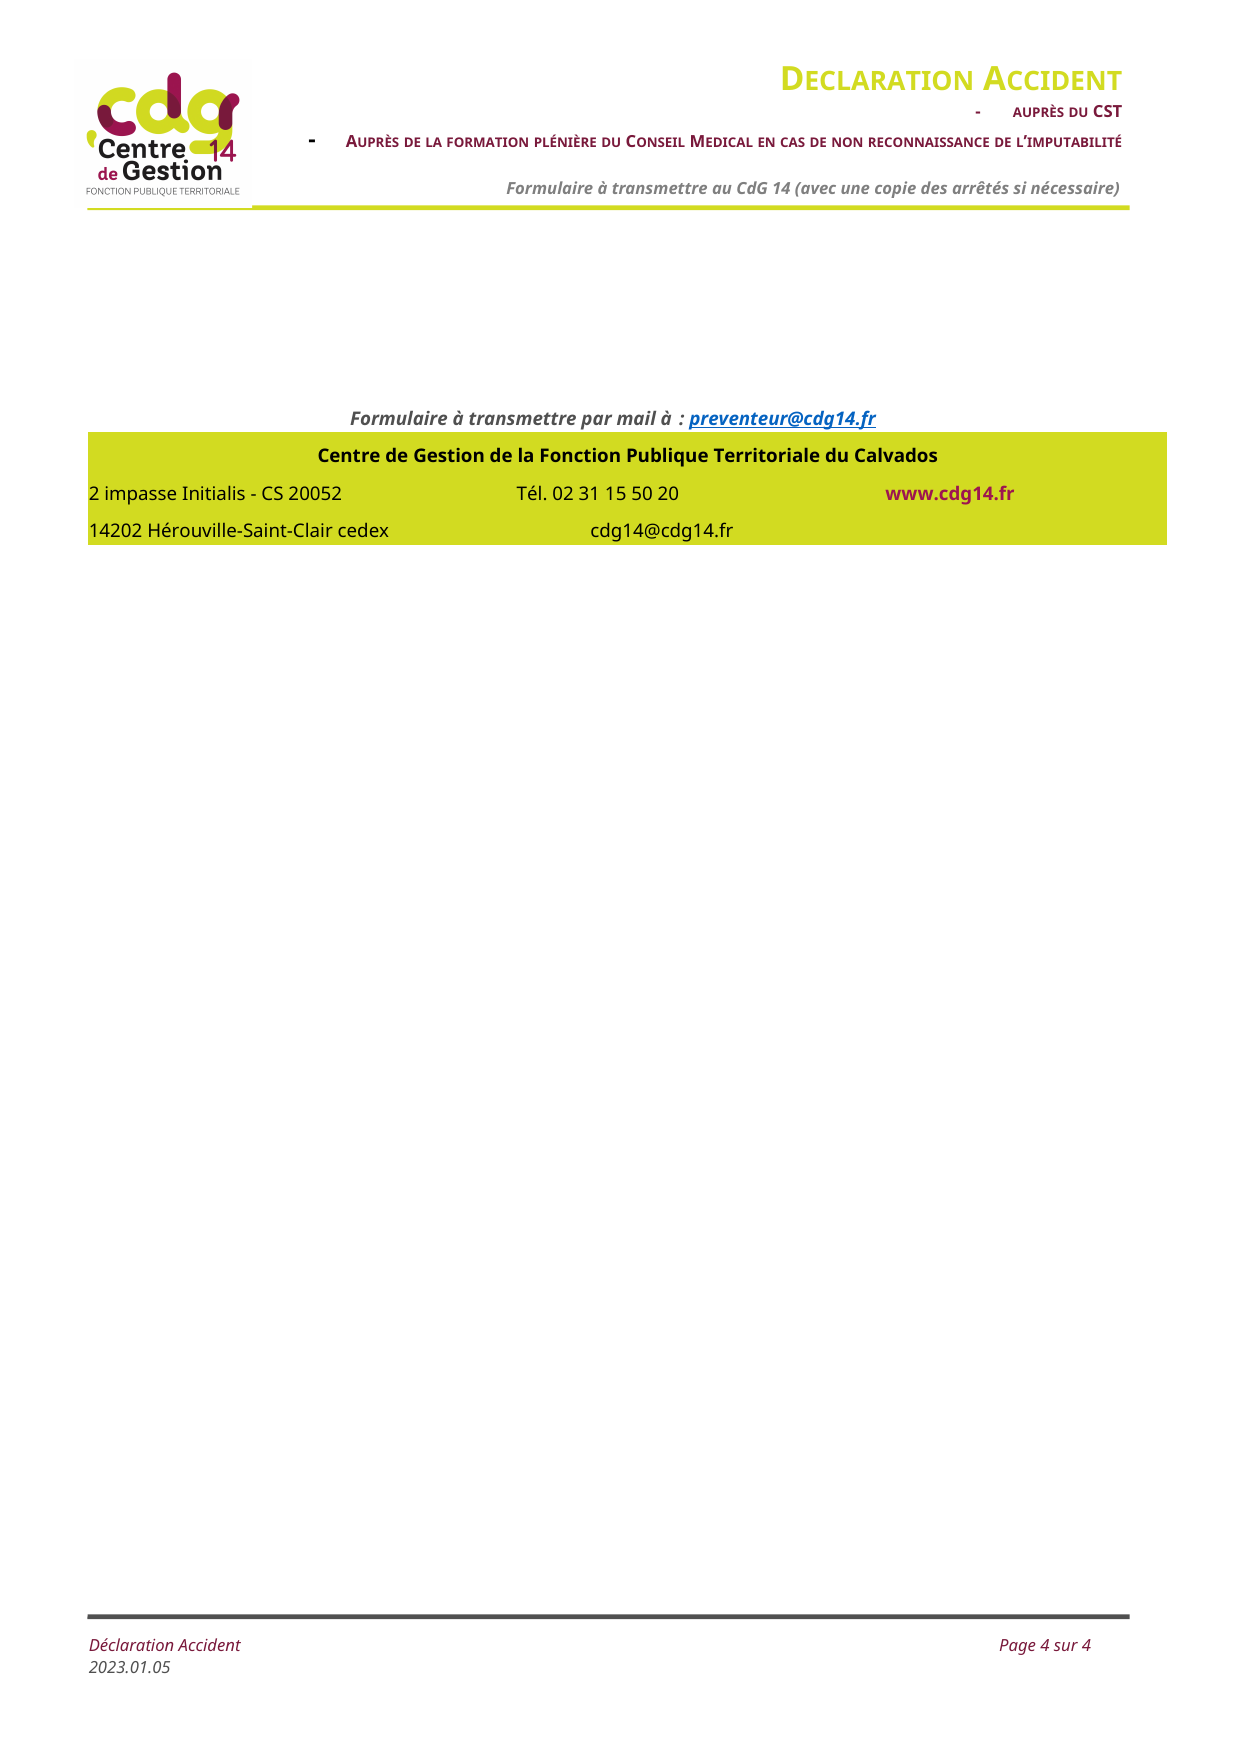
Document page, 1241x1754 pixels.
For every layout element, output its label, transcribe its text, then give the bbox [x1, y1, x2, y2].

picture [73, 59, 253, 208]
text 2 impasse Initialis - CS 20052 Tél. 02 31 15 50 20 www.cdg14.fr [88, 470, 1167, 507]
text 14202 Hérouville-Saint-Clair cedex cdg14@cdg14.fr [88, 507, 1167, 545]
text Centre de Gestion de la Fonction Publique Territoriale du Calvados [88, 432, 1167, 470]
list Formulaire à transmettre par mail à : preventeur@cdg14.fr [88, 395, 1137, 432]
